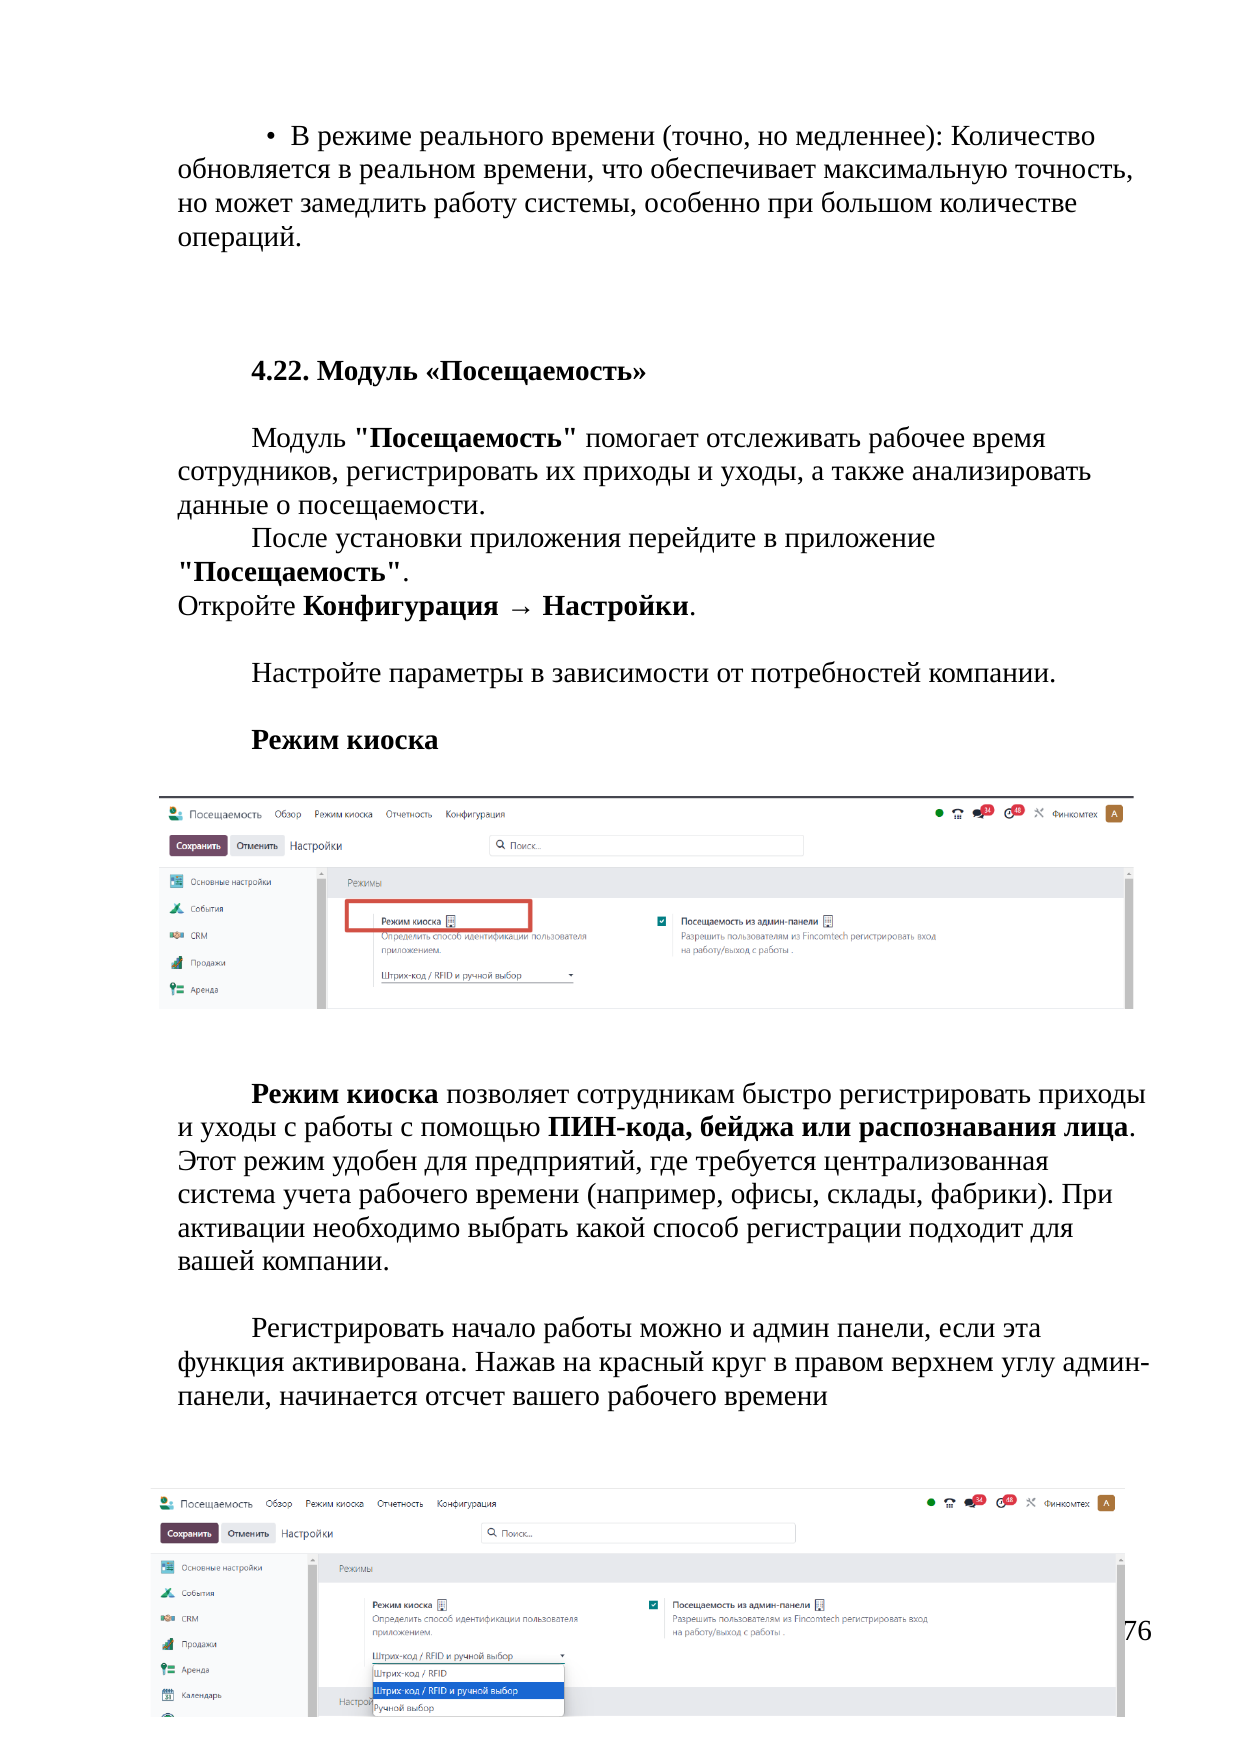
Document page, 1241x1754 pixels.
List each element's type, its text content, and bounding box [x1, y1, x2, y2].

text Модуль "Посещаемость" помогает отслеживать рабочее время сотрудников, регистрировать их приходы и уходы, а также анализировать данные о посещаемости. [177, 420, 1152, 521]
picture [150, 1488, 1125, 1717]
text Настройте параметры в зависимости от потребностей компании. [177, 655, 1152, 688]
picture [159, 796, 1134, 1009]
text • В режиме реального времени (точно, но медленнее): Количество обновляется в реальном времени, что обеспечивает максимальную точность, но может замедлить работу системы, особенно при большом количестве операций. [177, 118, 1152, 252]
text Режим киоска [177, 722, 1152, 755]
text 4.22. Модуль «Посещаемость» [177, 353, 1152, 386]
text Регистрировать начало работы можно и админ панели, если эта функция активирована. Нажав на красный круг в правом верхнем углу админ-панели, начинается отсчет вашего рабочего времени [177, 1311, 1152, 1411]
text Режим киоска позволяет сотрудникам быстро регистрировать приходы и уходы с работы с помощью ПИН-кода, бейджа или распознавания лица. Этот режим удобен для предприятий, где требуется централизованная система учета рабочего времени (например, офисы, склады, фабрики). При активации необходимо выбрать какой способ регистрации подходит для вашей компании. [177, 1076, 1152, 1277]
text После установки приложения перейдите в приложение "Посещаемость". Откройте Конфигурация → Настройки. [177, 521, 1152, 655]
